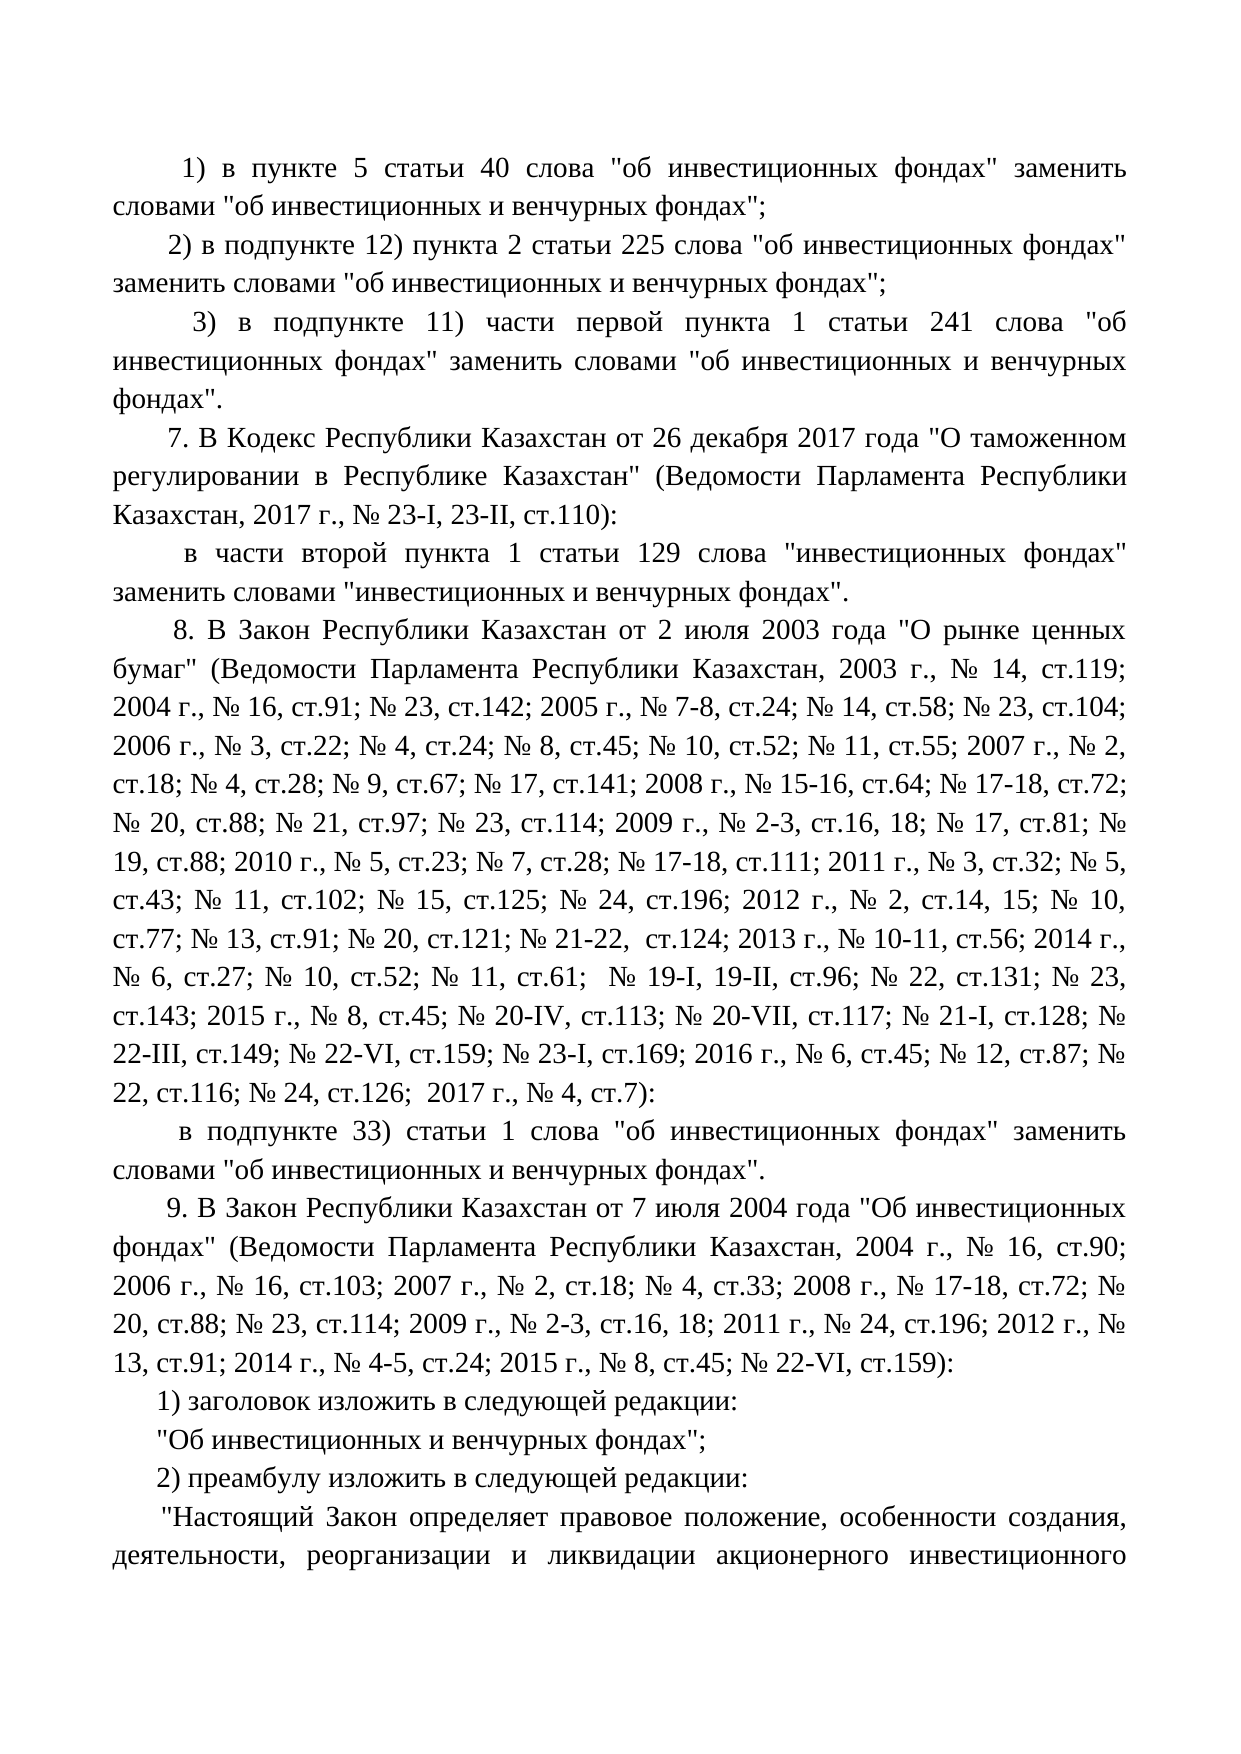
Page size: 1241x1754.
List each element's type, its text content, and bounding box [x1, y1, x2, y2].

text 3) в подпункте 11) части первой пункта 1 статьи 241 слова "об инвестиционных фондах" заменить словами "об инвестиционных и венчурных фондах". [112, 304, 1128, 415]
text 2) преамбулу изложить в следующей редакции: [112, 1460, 1128, 1494]
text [112, 1499, 1128, 1571]
text 9. В Закон Республики Казахстан от 7 июля 2004 года "Об инвестиционных фондах" (Ведомости Парламента Республики Казахстан, 2004 г., № 16, ст.90; 2006 г., № 16, ст.103; 2007 г., № 2, ст.18; № 4, ст.33; 2008 г., № 17-18, ст.72; № 20, ст.88; № 23, ст.114; 2009 г., № 2-3, ст.16, 18; 2011 г., № 24, ст.196; 2012 г., № 13, ст.91; 2014 г., № 4-5, ст.24; 2015 г., № 8, ст.45; № 22-VI, cт.159): [112, 1191, 1128, 1378]
text 8. В Закон Республики Казахстан от 2 июля 2003 года "О рынке ценных бумаг" (Ведомости Парламента Республики Казахстан, 2003 г., № 14, ст.119; 2004 г., № 16, ст.91; № 23, ст.142; 2005 г., № 7-8, ст.24; № 14, ст.58; № 23, ст.104; 2006 г., № 3, ст.22; № 4, ст.24; № 8, ст.45; № 10, ст.52; № 11, ст.55; 2007 г., № 2, ст.18; № 4, ст.28; № 9, ст.67; № 17, ст.141; 2008 г., № 15-16, ст.64; № 17-18, ст.72; № 20, ст.88; № 21, ст.97; № 23, ст.114; 2009 г., № 2-3, ст.16, 18; № 17, ст.81; № 19, ст.88; 2010 г., № 5, ст.23; № 7, ст.28; № 17-18, ст.111; 2011 г., № 3, ст.32; № 5, ст.43; № 11, ст.102; № 15, ст.125; № 24, ст.196; 2012 г., № 2, ст.14, 15; № 10, ст.77; № 13, ст.91; № 20, ст.121; № 21-22, ст.124; 2013 г., № 10-11, ст.56; 2014 г., № 6, ст.27; № 10, ст.52; № 11, ст.61; № 19-I, 19-II, ст.96; № 22, ст.131; № 23, ст.143; 2015 г., № 8, ст.45; № 20-IV, ст.113; № 20-VII, ст.117; № 21-I, ст.128; № 22-III, ст.149; № 22-VI, ст.159; № 23-I, ст.169; 2016 г., № 6, ст.45; № 12, ст.87; № 22, ст.116; № 24, ст.126; 2017 г., № 4, ст.7): [112, 612, 1128, 1108]
text 2) в подпункте 12) пункта 2 статьи 225 слова "об инвестиционных фондах" заменить словами "об инвестиционных и венчурных фондах"; [112, 227, 1128, 299]
text 1) заголовок изложить в следующей редакции: [112, 1383, 1128, 1417]
text 7. В Кодекс Республики Казахстан от 26 декабря 2017 года "О таможенном регулировании в Республике Казахстан" (Ведомости Парламента Республики Казахстан, 2017 г., № 23-I, 23-II, ст.110): [112, 420, 1128, 530]
text в подпункте 33) статьи 1 слова "об инвестиционных фондах" заменить словами "об инвестиционных и венчурных фондах". [112, 1113, 1128, 1186]
text 1) в пункте 5 статьи 40 слова "об инвестиционных фондах" заменить словами "об инвестиционных и венчурных фондах"; [112, 150, 1128, 222]
text "Об инвестиционных и венчурных фондах"; [112, 1422, 1128, 1455]
text в части второй пункта 1 статьи 129 слова "инвестиционных фондах" заменить словами "инвестиционных и венчурных фондах". [112, 535, 1128, 607]
